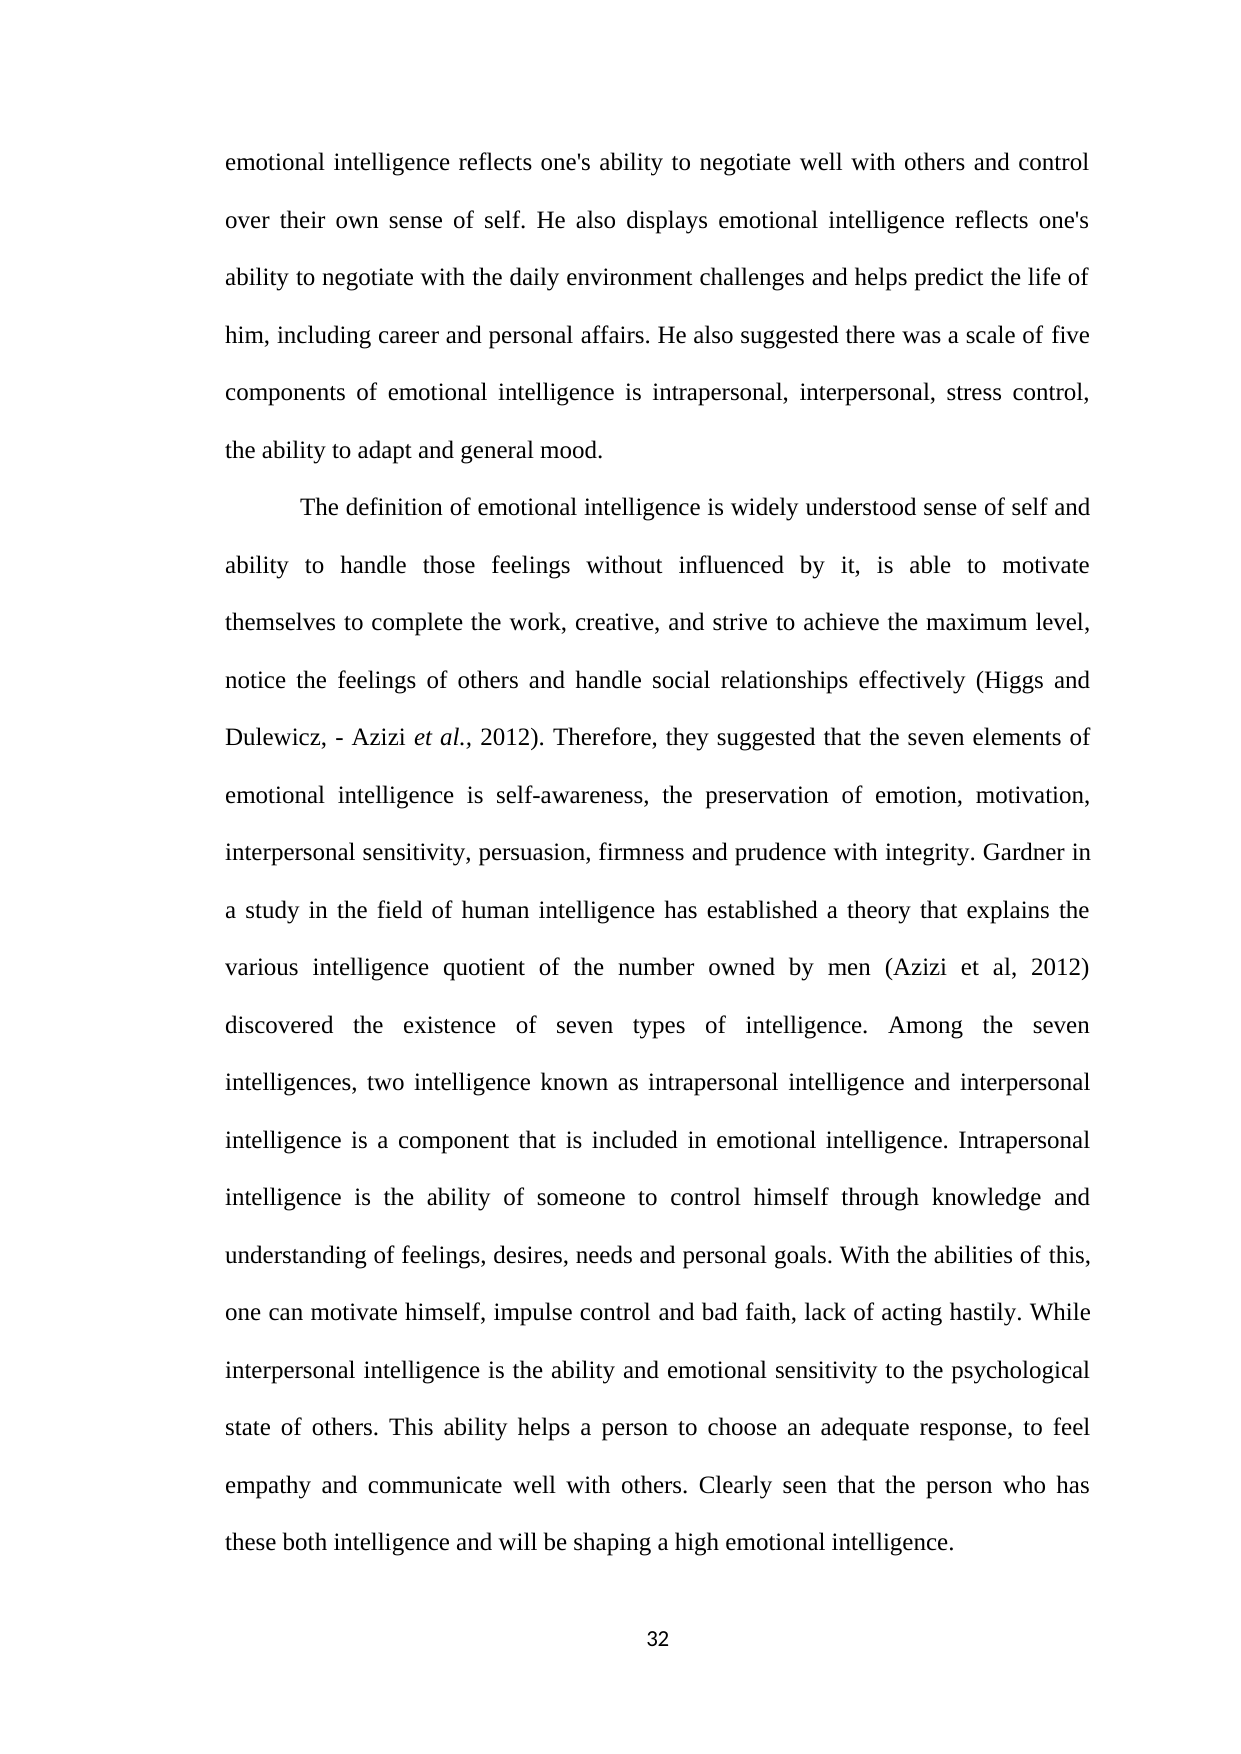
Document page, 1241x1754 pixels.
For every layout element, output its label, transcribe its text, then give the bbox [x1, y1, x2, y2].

text emotional intelligence reflects one's ability to negotiate well with others and control over their own sense of self. He also displays emotional intelligence reflects one's ability to negotiate with the daily environment challenges and helps predict the life of him, including career and personal affairs. He also suggested there was a scale of five components of emotional intelligence is intrapersonal, interpersonal, stress control, the ability to adapt and general mood. [225, 147, 1090, 463]
text The definition of emotional intelligence is widely understood sense of self and ability to handle those feelings without influenced by it, is able to motivate themselves to complete the work, creative, and strive to achieve the maximum level, notice the feelings of others and handle social relationships effectively (Higgs and Dulewicz, - Azizi et al., 2012). Therefore, they suggested that the seven elements of emotional intelligence is self-awareness, the preservation of emotion, motivation, interpersonal sensitivity, persuasion, firmness and prudence with integrity. Gardner in a study in the field of human intelligence has established a theory that explains the various intelligence quotient of the number owned by men (Azizi et al, 2012) discovered the existence of seven types of intelligence. Among the seven intelligences, two intelligence known as intrapersonal intelligence and interpersonal intelligence is a component that is included in emotional intelligence. Intrapersonal intelligence is the ability of someone to control himself through knowledge and understanding of feelings, desires, needs and personal goals. With the abilities of this, one can motivate himself, impulse control and bad faith, lack of acting hastily. While interpersonal intelligence is the ability and emotional sensitivity to the psychological state of others. This ability helps a person to choose an adequate response, to feel empathy and communicate well with others. Clearly seen that the person who has these both intelligence and will be shaping a high emotional intelligence. [225, 492, 1091, 1556]
